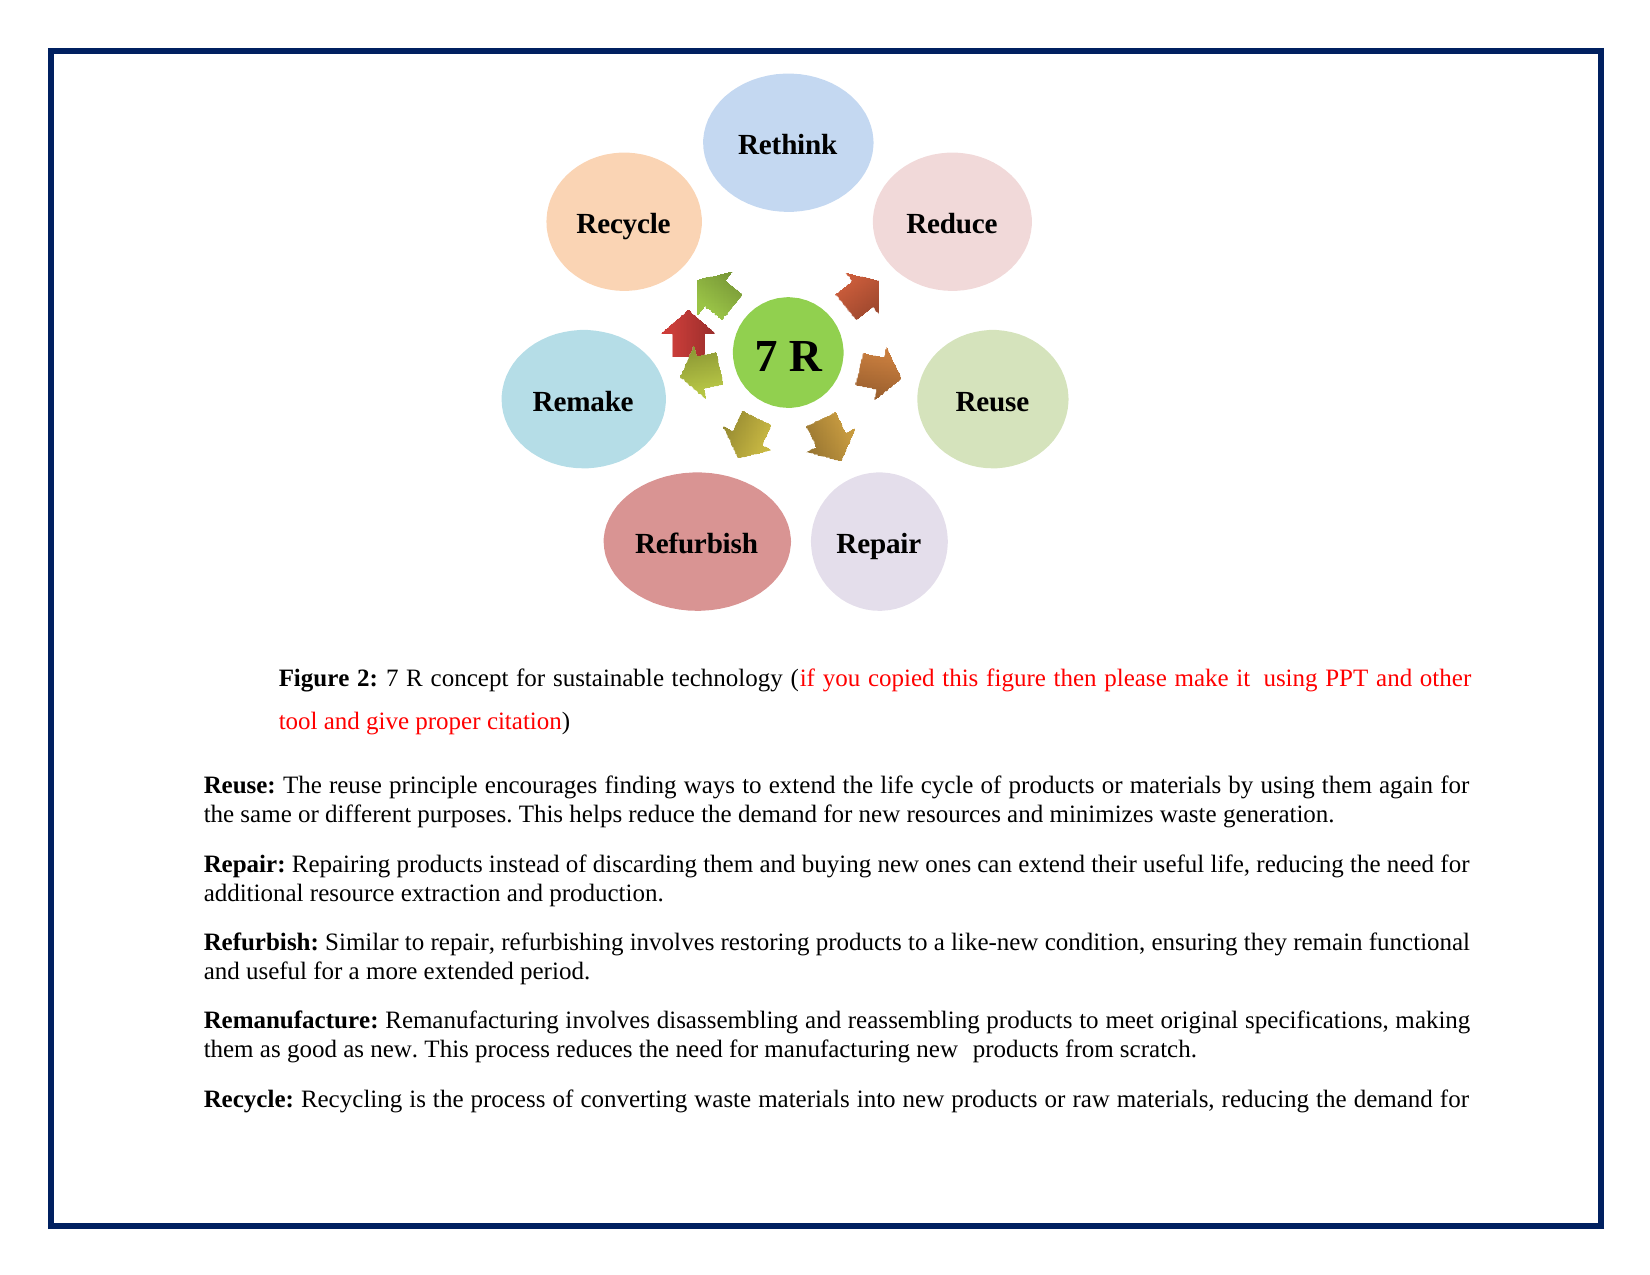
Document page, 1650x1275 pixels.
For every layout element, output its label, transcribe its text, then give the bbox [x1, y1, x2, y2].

picture [723, 411, 771, 458]
text Refurbish: Similar to repair, refurbishing involves restoring products to a like-new condition, ensuring they remain functional and useful for a more extended period. [203, 927, 1472, 985]
text Remanufacture: Remanufacturing involves disassembling and reassembling products to meet original specifications, making them as good as new. This process reduces the need for manufacturing new products from scratch. [203, 1006, 1472, 1063]
picture [855, 347, 901, 400]
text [203, 1084, 1472, 1113]
text Reuse: The reuse principle encourages finding ways to extend the life cycle of products or materials by using them again for the same or different purposes. This helps reduce the demand for new resources and minimizes waste generation. [203, 771, 1472, 828]
picture [661, 272, 742, 399]
picture [835, 273, 879, 320]
text Repair: Repairing products instead of discarding them and buying new ones can extend their useful life, reducing the need for additional resource extraction and production. [203, 849, 1472, 906]
picture [806, 412, 855, 461]
text Figure 2: 7 R concept for sustainable technology (if you copied this figure then please make it using PPT and other tool and give proper citation) [278, 663, 1472, 735]
